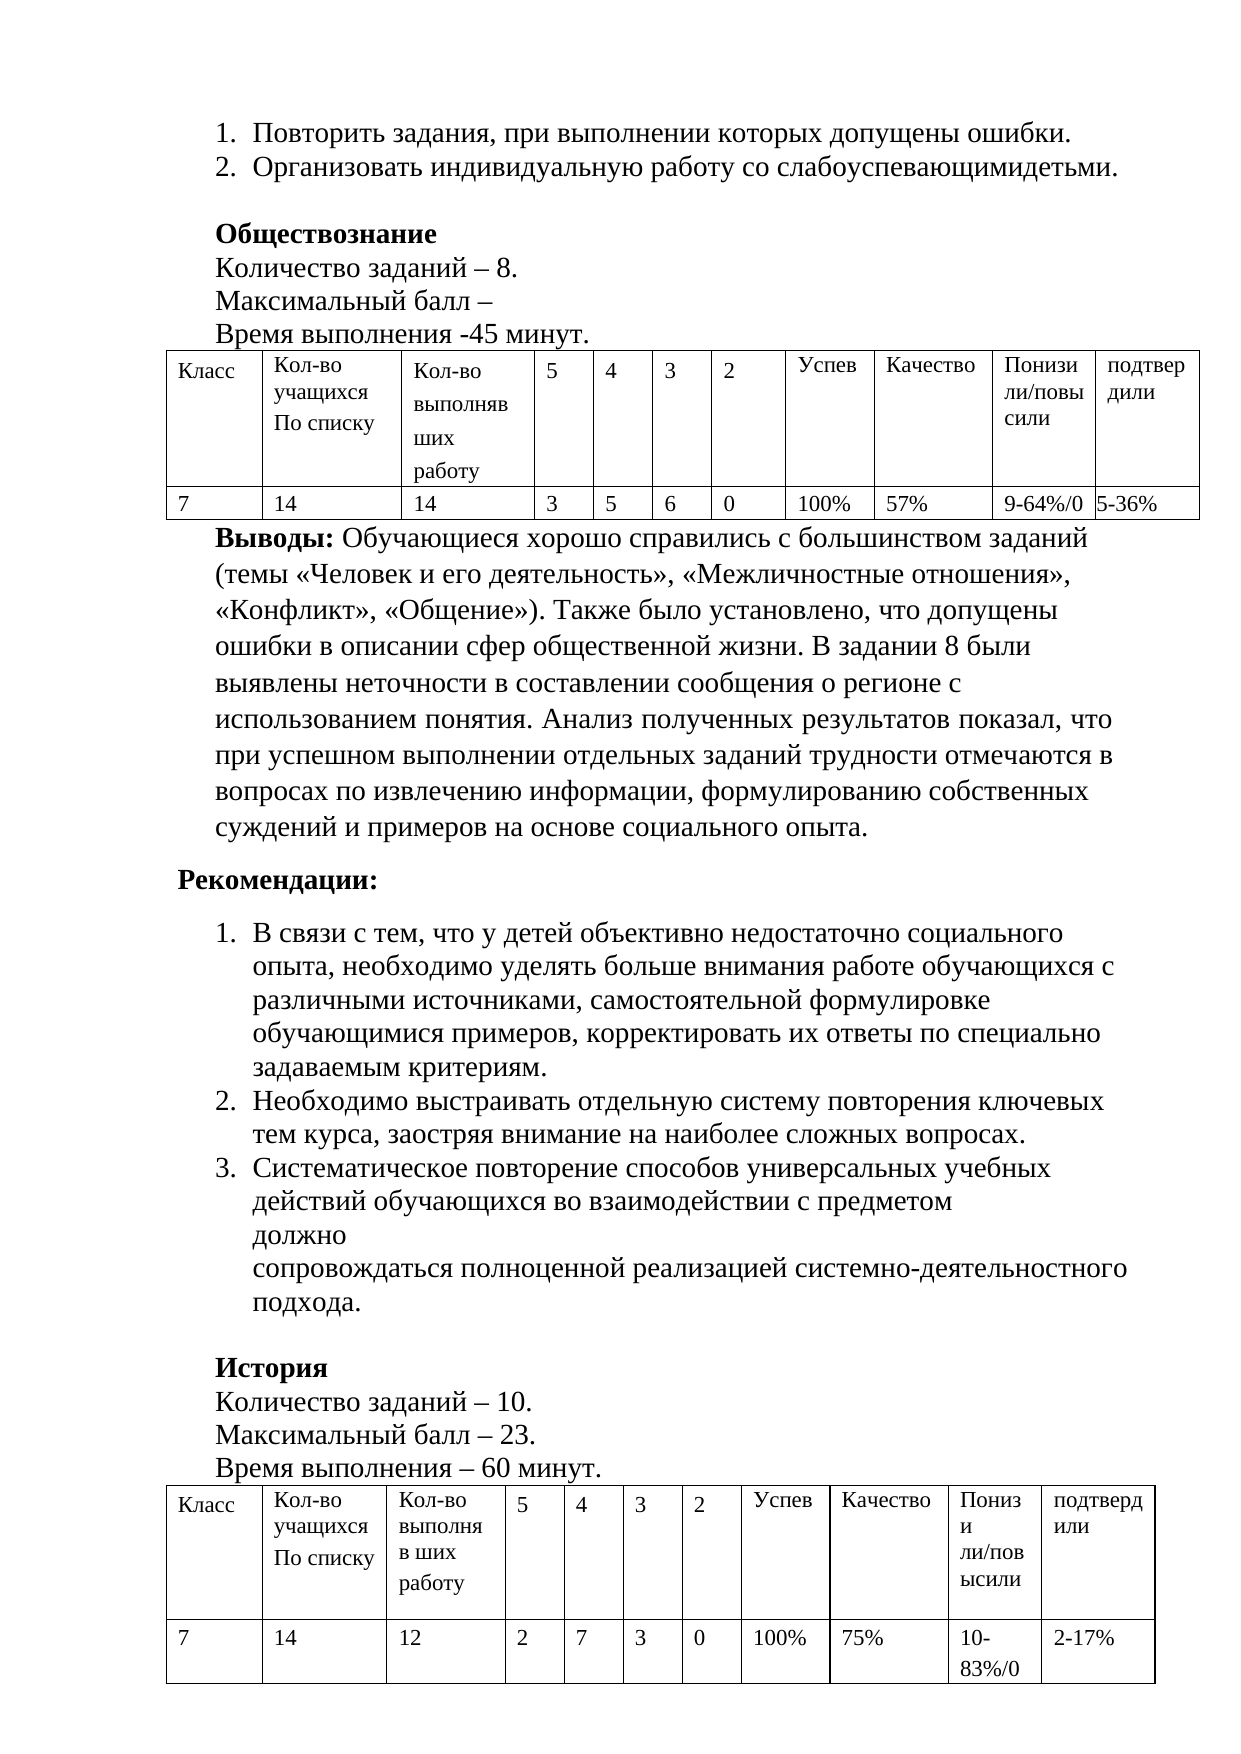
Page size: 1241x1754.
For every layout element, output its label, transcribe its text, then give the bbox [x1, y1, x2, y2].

table_cell 2 [506, 1620, 564, 1683]
table_cell 100% [742, 1620, 829, 1683]
table_cell 5-36% [1096, 487, 1199, 519]
table_header 2 [712, 351, 785, 486]
table_cell 10-83%/0 [949, 1620, 1041, 1683]
table_cell 7 [167, 1620, 262, 1683]
table_cell 7 [565, 1620, 623, 1683]
table_cell 5 [594, 487, 652, 519]
table_header Качество [875, 351, 992, 486]
text Количество заданий – 8. Максимальный балл – [215, 250, 520, 317]
text Выводы: Обучающиеся хорошо справились с большинством заданий (темы «Человек и его деятельность», «Межличностные отношения», [215, 520, 1090, 590]
table_cell 12 [387, 1620, 505, 1683]
table_header 2 [683, 1486, 741, 1619]
table_header Кол-во выполняв ших работу [402, 351, 534, 486]
list В связи с тем, что у детей объективно недостаточно социального опыта, необходимо уделять больше внимания работе обучающихся с различными источниками, самостоятельной формулировке [215, 915, 1122, 1016]
table_cell 14 [402, 487, 534, 519]
list Систематическое повторение способов универсальных учебных действий обучающихся во взаимодействии с предметом должно [215, 1150, 1054, 1250]
table_header 3 [653, 351, 711, 486]
table_cell 3 [624, 1620, 682, 1683]
table_cell 14 [263, 487, 401, 519]
table_header Понизи ли/повысили [949, 1486, 1041, 1619]
table_cell 2-17% [1042, 1620, 1154, 1683]
table_header Понизи ли/повысили [993, 351, 1095, 486]
table_header 5 [535, 351, 593, 486]
table_header 3 [624, 1486, 682, 1619]
list Организовать индивидуальную работу со слабоуспевающимидетьми. [215, 149, 1228, 183]
table_cell 6 [653, 487, 711, 519]
table_header Кол-во выполняв ших работу [387, 1486, 505, 1619]
table_header Класс [167, 351, 262, 486]
table_header Успев [786, 351, 874, 486]
list Повторить задания, при выполнении которых допущены ошибки. [215, 115, 1228, 149]
table_cell 9-64%/0 [993, 487, 1095, 519]
text Время выполнения -45 минут. [215, 317, 1228, 350]
table_cell 3 [535, 487, 593, 519]
table_header Качество [831, 1486, 948, 1619]
table_header Успев [742, 1486, 829, 1619]
subtitle Обществознание [215, 217, 1228, 250]
list Необходимо выстраивать отдельную систему повторения ключевых тем курса, заостряя внимание на наиболее сложных вопросах. [215, 1083, 1105, 1150]
table_cell 7 [167, 487, 262, 519]
subtitle Рекомендации: [177, 862, 1228, 896]
table_header подтвердили [1042, 1486, 1154, 1619]
table_cell 14 [263, 1620, 386, 1683]
table_cell 100% [786, 487, 874, 519]
text суждений и примеров на основе социального опыта. [215, 809, 1228, 843]
text обучающимися примеров, корректировать их ответы по специально задаваемым критериям. [252, 1016, 1103, 1083]
text Количество заданий – 10. Максимальный балл – 23. [215, 1384, 538, 1451]
text «Конфликт», «Общение»). Также было установлено, что допущены ошибки в описании сфер общественной жизни. В задании 8 были выявлены неточности в составлении сообщения о регионе с [215, 592, 1060, 698]
table_cell 75% [831, 1620, 948, 1683]
text сопровождаться полноценной реализацией системно-деятельностного подхода. [252, 1250, 1129, 1317]
table_header 5 [506, 1486, 564, 1619]
table_cell 0 [683, 1620, 741, 1683]
table_header подтвердили [1096, 351, 1199, 486]
table_header Кол-во учащихся По списку [263, 1486, 386, 1619]
text использованием понятия. Анализ полученных результатов показал, что при успешном выполнении отдельных заданий трудности отмечаются в вопросах по извлечению информации, формулированию собственных [215, 701, 1113, 807]
table_cell 57% [875, 487, 992, 519]
table_cell 0 [712, 487, 785, 519]
table_header 4 [594, 351, 652, 486]
table_header Кол-во учащихся По списку [263, 351, 401, 486]
text Время выполнения – 60 минут. [215, 1451, 1228, 1484]
table_header Класс [167, 1486, 262, 1619]
subtitle История [215, 1350, 1228, 1384]
table_header 4 [565, 1486, 623, 1619]
